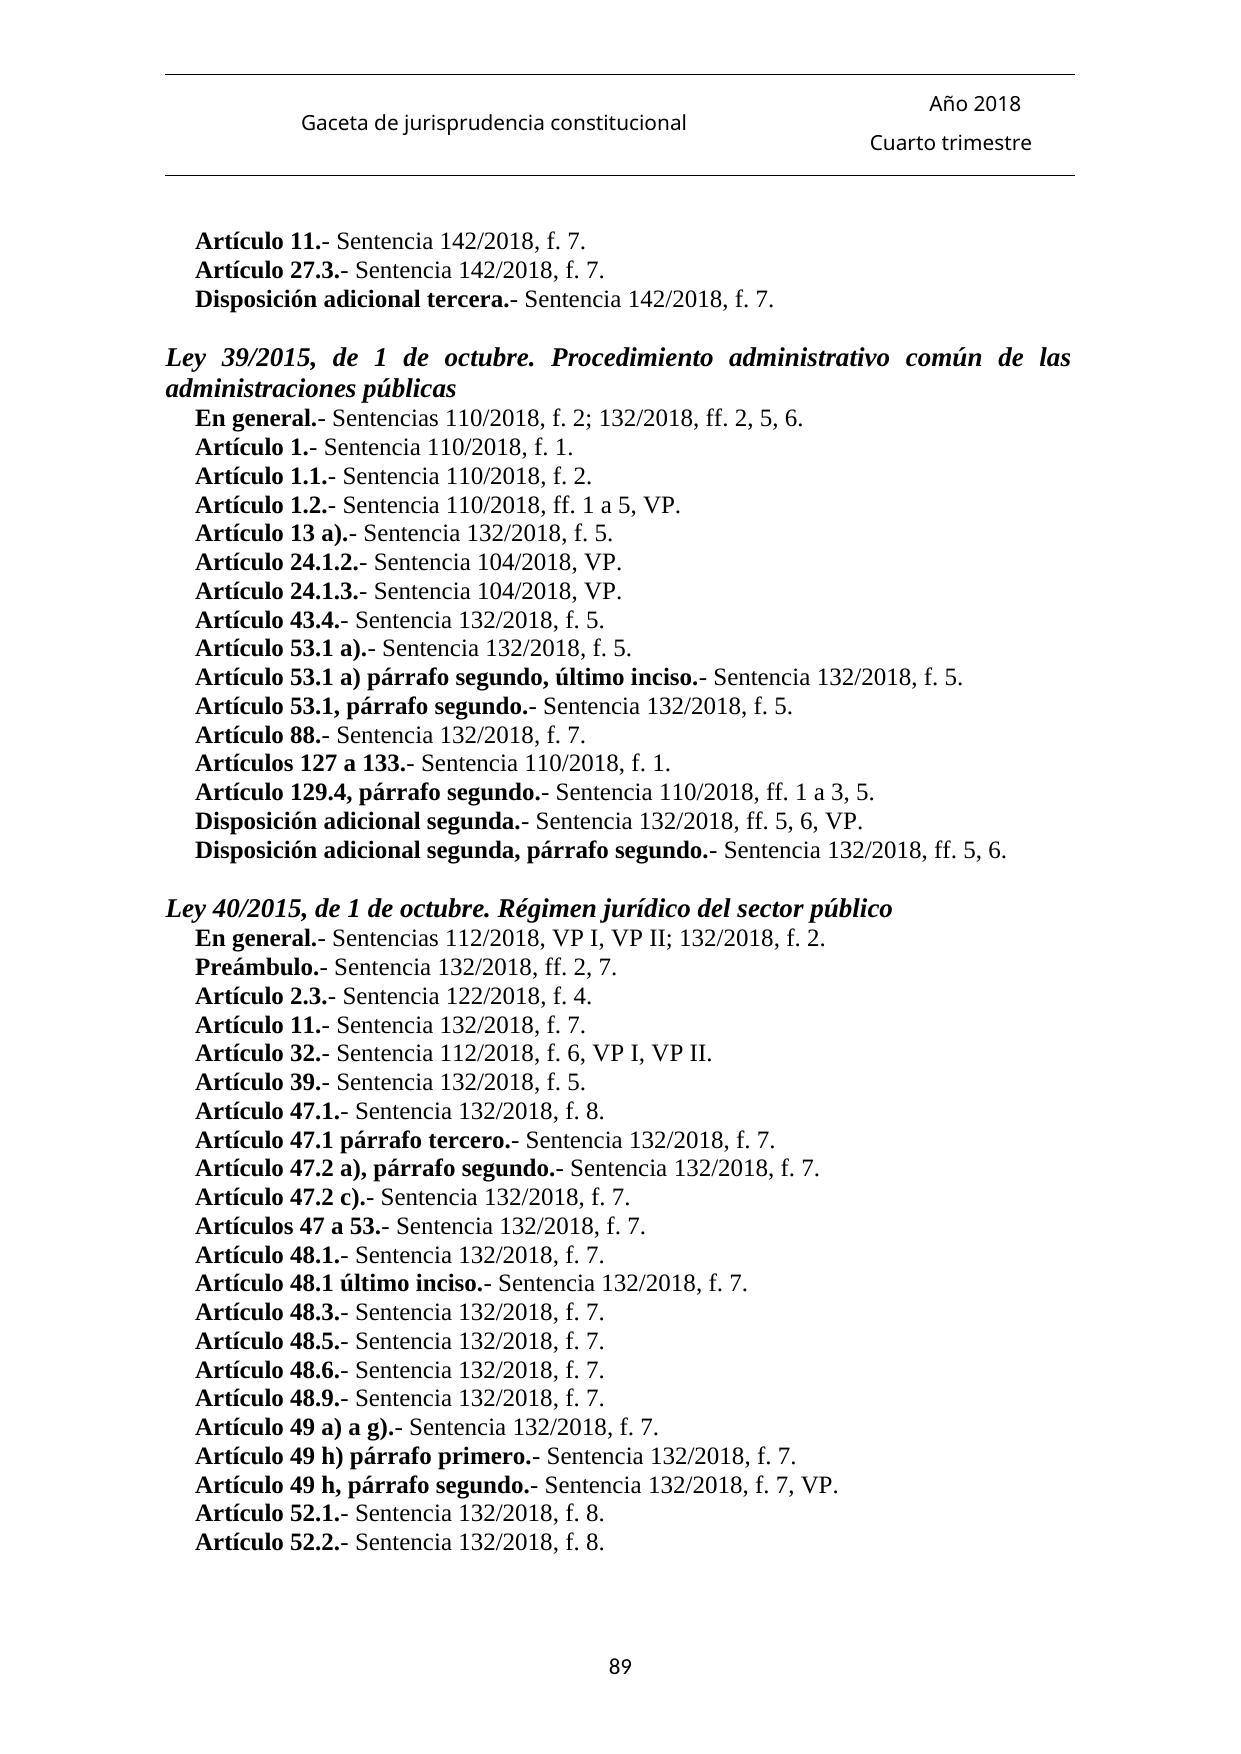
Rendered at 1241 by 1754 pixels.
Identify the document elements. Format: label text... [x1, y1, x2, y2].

text Disposición adicional segunda.- Sentencia 132/2018, ff. 5, 6, VP. [195, 806, 1075, 835]
text Artículo 47.1.- Sentencia 132/2018, f. 8. [195, 1096, 1075, 1125]
text En general.- Sentencias 112/2018, VP I, VP II; 132/2018, f. 2. [195, 923, 1075, 952]
text Artículo 48.5.- Sentencia 132/2018, f. 7. [195, 1326, 1075, 1355]
text Artículo 52.2.- Sentencia 132/2018, f. 8. [195, 1527, 1075, 1556]
text Preámbulo.- Sentencia 132/2018, ff. 2, 7. [195, 952, 1075, 981]
text Disposición adicional tercera.- Sentencia 142/2018, f. 7. [195, 284, 1075, 312]
text Artículo 47.2 a), párrafo segundo.- Sentencia 132/2018, f. 7. [195, 1153, 1075, 1182]
text Ley 39/2015, de 1 de octubre. Procedimiento administrativo común de las administraciones públicas [165, 341, 1075, 403]
text Artículo 47.2 c).- Sentencia 132/2018, f. 7. [195, 1182, 1075, 1211]
text Ley 40/2015, de 1 de octubre. Régimen jurídico del sector público [165, 892, 1075, 923]
text Artículo 43.4.- Sentencia 132/2018, f. 5. [195, 605, 1075, 633]
text Artículo 32.- Sentencia 112/2018, f. 6, VP I, VP II. [195, 1038, 1075, 1067]
text Artículo 39.- Sentencia 132/2018, f. 5. [195, 1067, 1075, 1096]
text Artículo 52.1.- Sentencia 132/2018, f. 8. [195, 1498, 1075, 1527]
text Artículo 47.1 párrafo tercero.- Sentencia 132/2018, f. 7. [195, 1125, 1075, 1153]
text Artículos 127 a 133.- Sentencia 110/2018, f. 1. [195, 748, 1075, 777]
text Artículo 1.- Sentencia 110/2018, f. 1. [195, 432, 1075, 461]
text Artículo 48.1 último inciso.- Sentencia 132/2018, f. 7. [195, 1268, 1075, 1297]
text Artículo 48.6.- Sentencia 132/2018, f. 7. [195, 1355, 1075, 1383]
text Artículo 27.3.- Sentencia 142/2018, f. 7. [195, 255, 1075, 284]
text En general.- Sentencias 110/2018, f. 2; 132/2018, ff. 2, 5, 6. [195, 403, 1075, 432]
text Artículo 48.3.- Sentencia 132/2018, f. 7. [195, 1297, 1075, 1326]
text Artículo 53.1 a) párrafo segundo, último inciso.- Sentencia 132/2018, f. 5. [195, 662, 1075, 691]
text Artículos 47 a 53.- Sentencia 132/2018, f. 7. [195, 1211, 1075, 1240]
text Disposición adicional segunda, párrafo segundo.- Sentencia 132/2018, ff. 5, 6. [195, 835, 1075, 863]
text Artículo 48.1.- Sentencia 132/2018, f. 7. [195, 1240, 1075, 1268]
text Artículo 48.9.- Sentencia 132/2018, f. 7. [195, 1383, 1075, 1412]
text Artículo 49 a) a g).- Sentencia 132/2018, f. 7. [195, 1412, 1075, 1441]
text Artículo 2.3.- Sentencia 122/2018, f. 4. [195, 981, 1075, 1010]
text Artículo 24.1.3.- Sentencia 104/2018, VP. [195, 576, 1075, 605]
text Artículo 13 a).- Sentencia 132/2018, f. 5. [195, 518, 1075, 547]
text Artículo 53.1 a).- Sentencia 132/2018, f. 5. [195, 633, 1075, 662]
text Artículo 129.4, párrafo segundo.- Sentencia 110/2018, ff. 1 a 3, 5. [195, 777, 1075, 806]
text Artículo 1.2.- Sentencia 110/2018, ff. 1 a 5, VP. [195, 490, 1075, 518]
text Artículo 11.- Sentencia 132/2018, f. 7. [195, 1010, 1075, 1038]
text Artículo 88.- Sentencia 132/2018, f. 7. [195, 720, 1075, 748]
text Artículo 49 h) párrafo primero.- Sentencia 132/2018, f. 7. [195, 1441, 1075, 1470]
text Artículo 11.- Sentencia 142/2018, f. 7. [195, 226, 1075, 255]
text Artículo 1.1.- Sentencia 110/2018, f. 2. [195, 461, 1075, 490]
text Artículo 53.1, párrafo segundo.- Sentencia 132/2018, f. 5. [195, 691, 1075, 720]
text Artículo 24.1.2.- Sentencia 104/2018, VP. [195, 547, 1075, 576]
text Artículo 49 h, párrafo segundo.- Sentencia 132/2018, f. 7, VP. [195, 1470, 1075, 1498]
